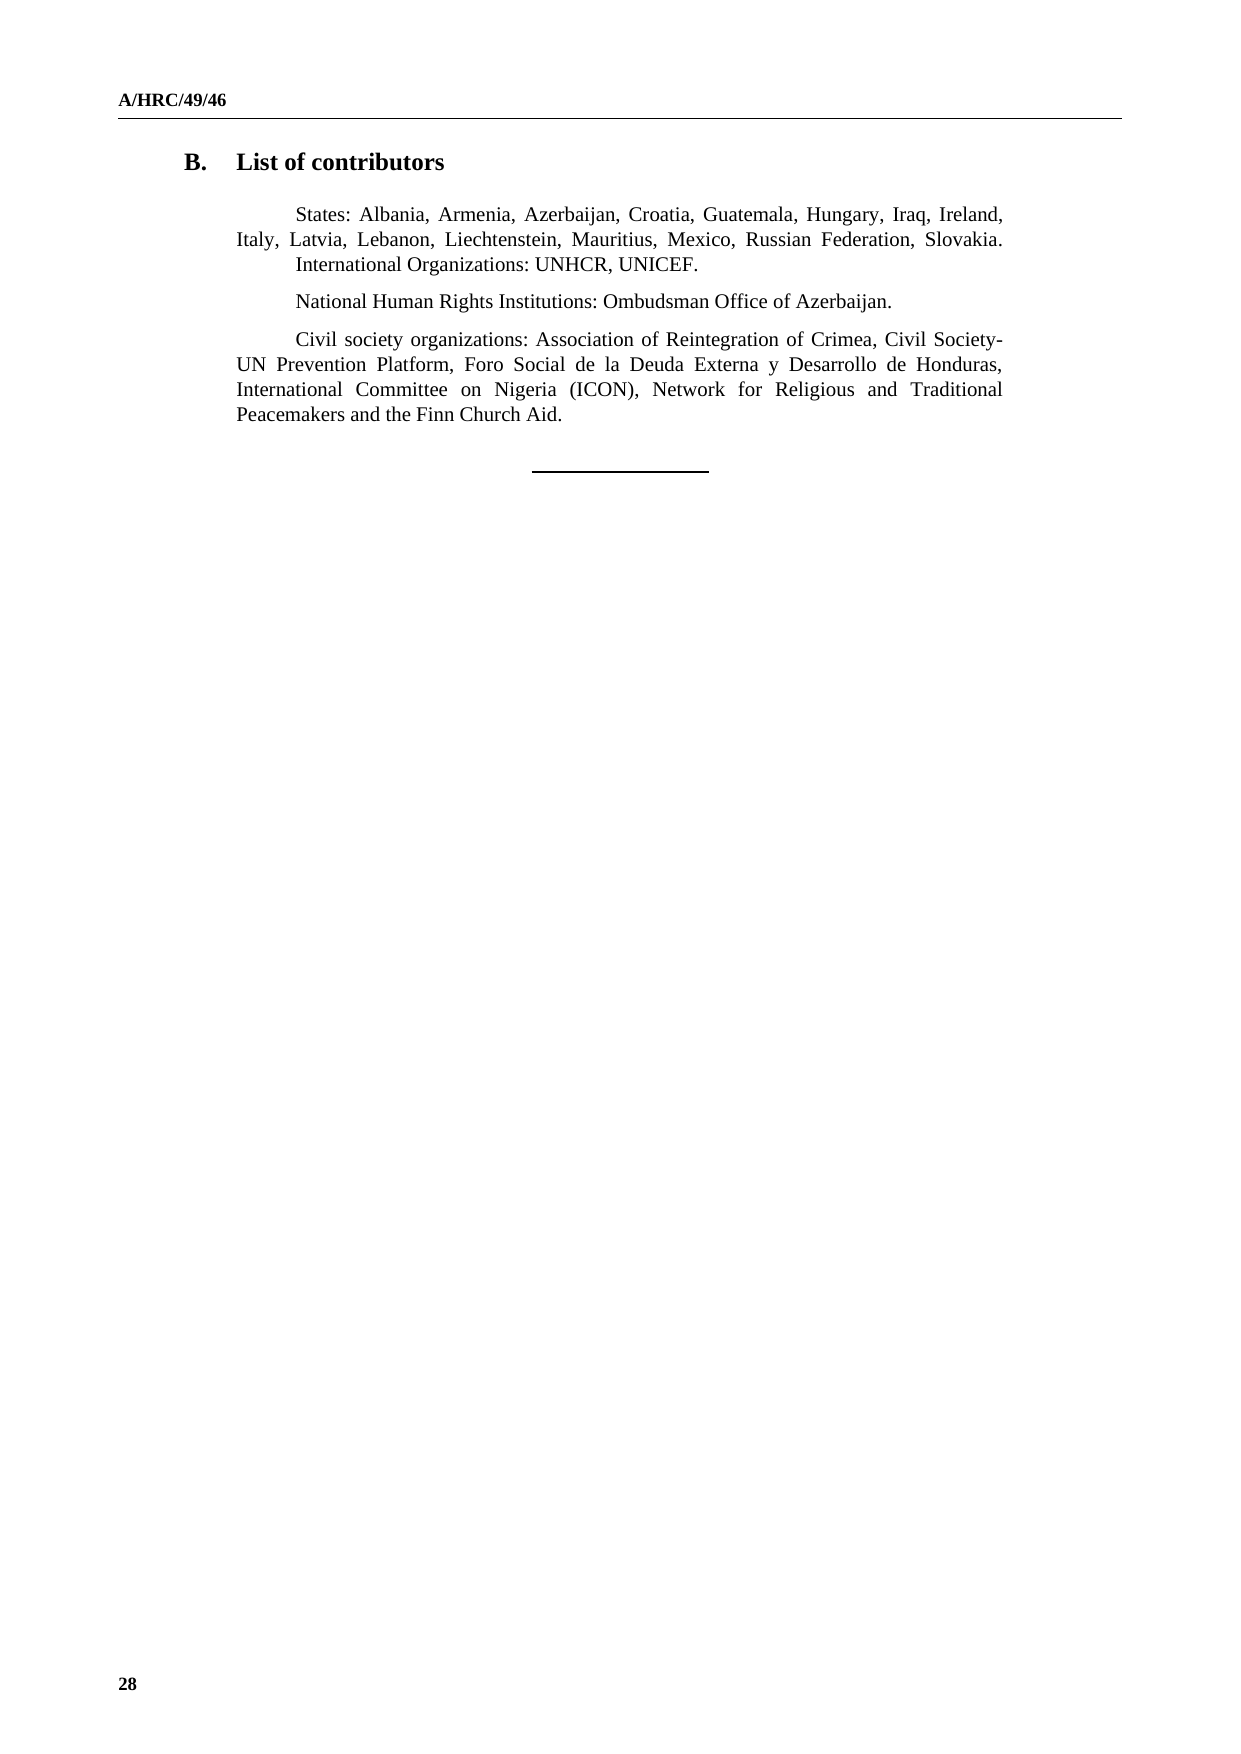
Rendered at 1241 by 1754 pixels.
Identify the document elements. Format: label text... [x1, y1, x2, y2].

text States: Albania, Armenia, Azerbaijan, Croatia, Guatemala, Hungary, Iraq, Ireland, Italy, Latvia, Lebanon, Liechtenstein, Mauritius, Mexico, Russian Federation, Slovakia. International Organizations: UNHCR, UNICEF. [236, 201, 1004, 276]
text National Human Rights Institutions: Ombudsman Office of Azerbaijan. [236, 288, 1004, 313]
text B. List of contributors [118, 148, 1004, 176]
text Civil society organizations: Association of Reintegration of Crimea, Civil Society-UN Prevention Platform, Foro Social de la Deuda Externa y Desarrollo de Honduras, International Committee on Nigeria (ICON), Network for Religious and Traditional Peacemakers and the Finn Church Aid. [236, 326, 1004, 426]
